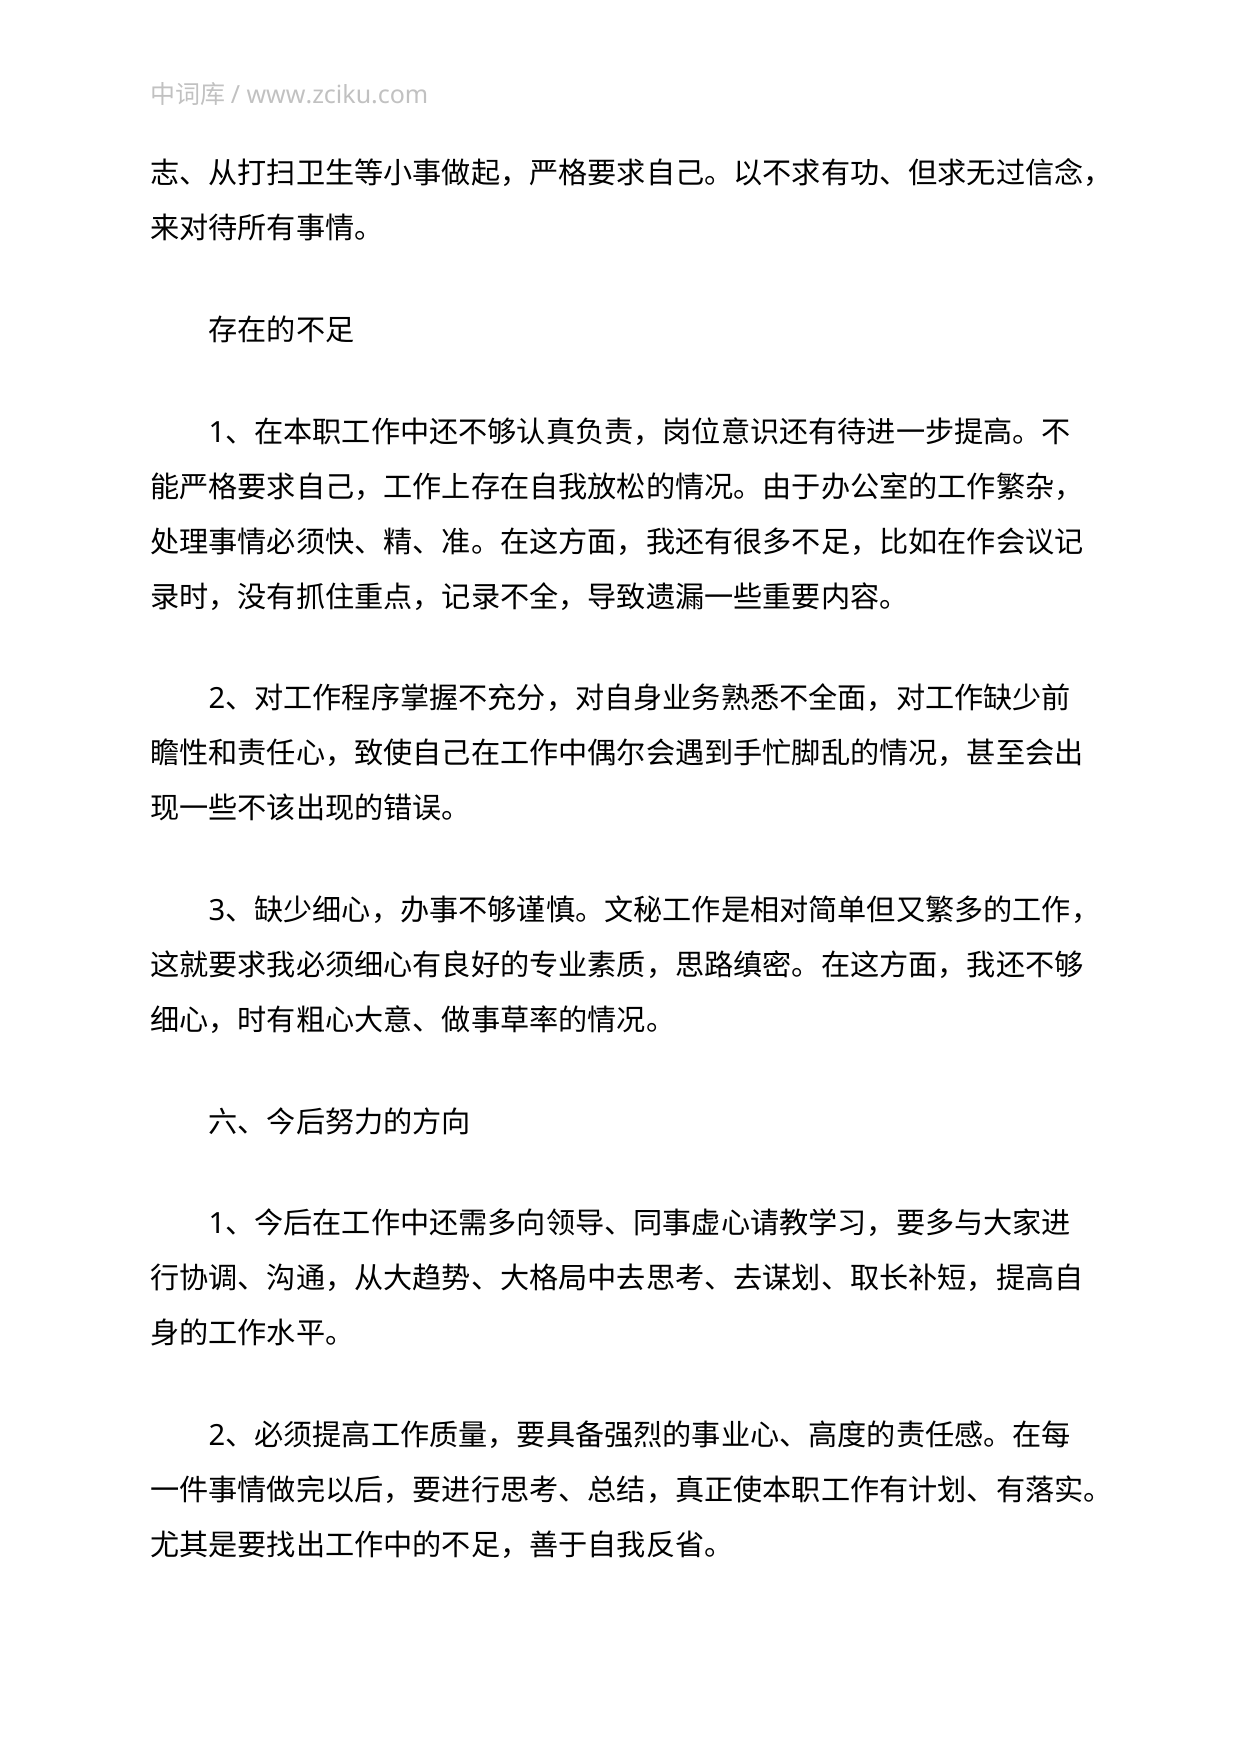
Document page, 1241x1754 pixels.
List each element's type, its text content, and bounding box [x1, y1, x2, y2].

text 2、必须提高工作质量，要具备强烈的事业心、高度的责任感。在每一件事情做完以后，要进行思考、总结，真正使本职工作有计划、有落实。尤其是要找出工作中的不足，善于自我反省。 [150, 1412, 1090, 1564]
text 六、今后努力的方向 [150, 1098, 1090, 1141]
text 1、在本职工作中还不够认真负责，岗位意识还有待进一步提高。不能严格要求自己，工作上存在自我放松的情况。由于办公室的工作繁杂，处理事情必须快、精、准。在这方面，我还有很多不足，比如在作会议记录时，没有抓住重点，记录不全，导致遗漏一些重要内容。 [150, 408, 1090, 616]
text 3、缺少细心，办事不够谨慎。文秘工作是相对简单但又繁多的工作，这就要求我必须细心有良好的专业素质，思路缜密。在这方面，我还不够细心，时有粗心大意、做事草率的情况。 [150, 887, 1090, 1039]
text 1、今后在工作中还需多向领导、同事虚心请教学习，要多与大家进行协调、沟通，从大趋势、大格局中去思考、去谋划、取长补短，提高自身的工作水平。 [150, 1200, 1090, 1352]
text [150, 150, 1090, 247]
text 2、对工作程序掌握不充分，对自身业务熟悉不全面，对工作缺少前瞻性和责任心，致使自己在工作中偶尔会遇到手忙脚乱的情况，甚至会出现一些不该出现的错误。 [150, 675, 1090, 827]
text 存在的不足 [150, 307, 1090, 349]
